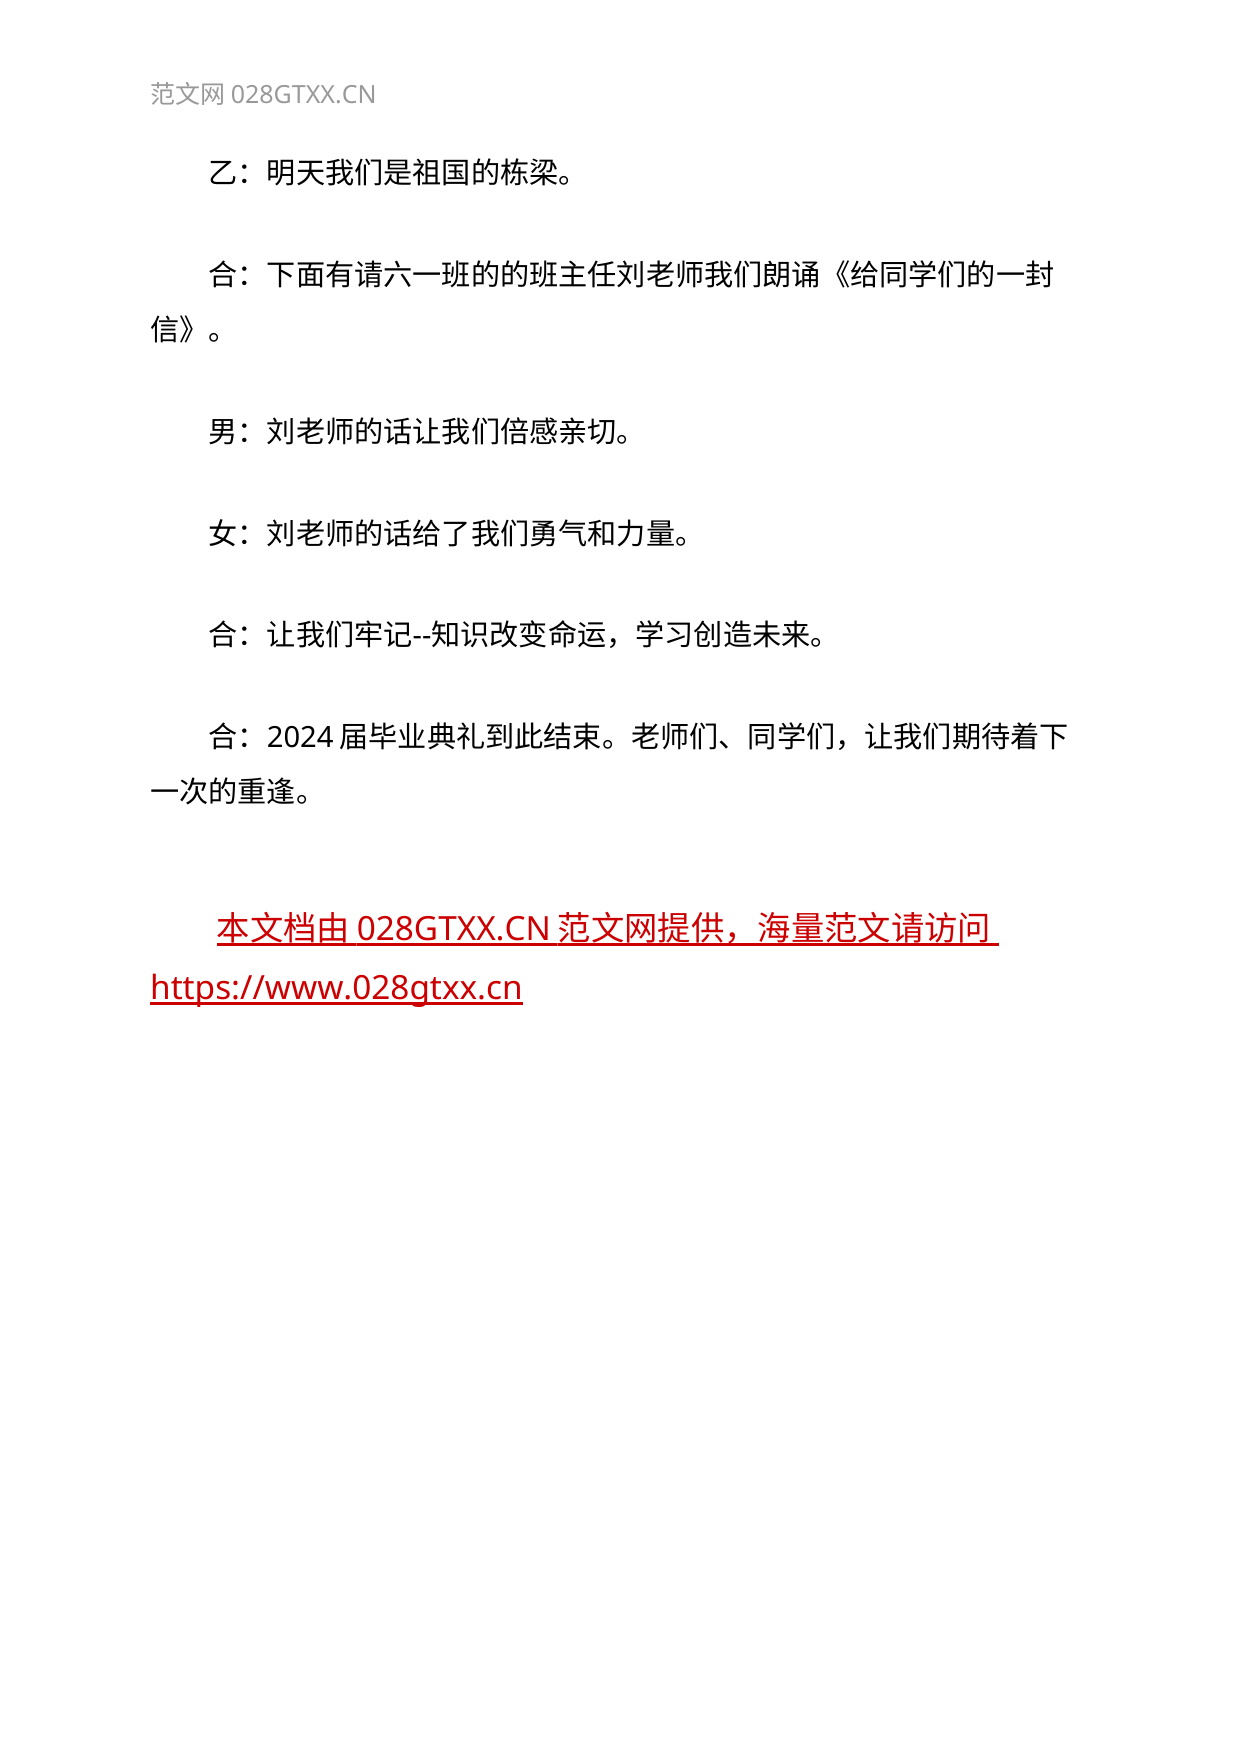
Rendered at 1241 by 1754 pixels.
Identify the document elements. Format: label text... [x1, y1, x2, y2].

text 男：刘老师的话让我们倍感亲切。 [150, 408, 1090, 451]
text 合：让我们牢记--知识改变命运，学习创造未来。 [150, 612, 1090, 654]
text 合：下面有请六一班的的班主任刘老师我们朗诵《给同学们的一封信》。 [150, 252, 1090, 349]
text 女：刘老师的话给了我们勇气和力量。 [150, 510, 1090, 552]
text 乙：明天我们是祖国的栋梁。 [150, 150, 1090, 192]
text 本文档由028GTXX.CN范文网提供，海量范文请访问 https://www.028gtxx.cn [150, 902, 1090, 1009]
text 合：2024届毕业典礼到此结束。老师们、同学们，让我们期待着下一次的重逢。 [150, 714, 1090, 811]
